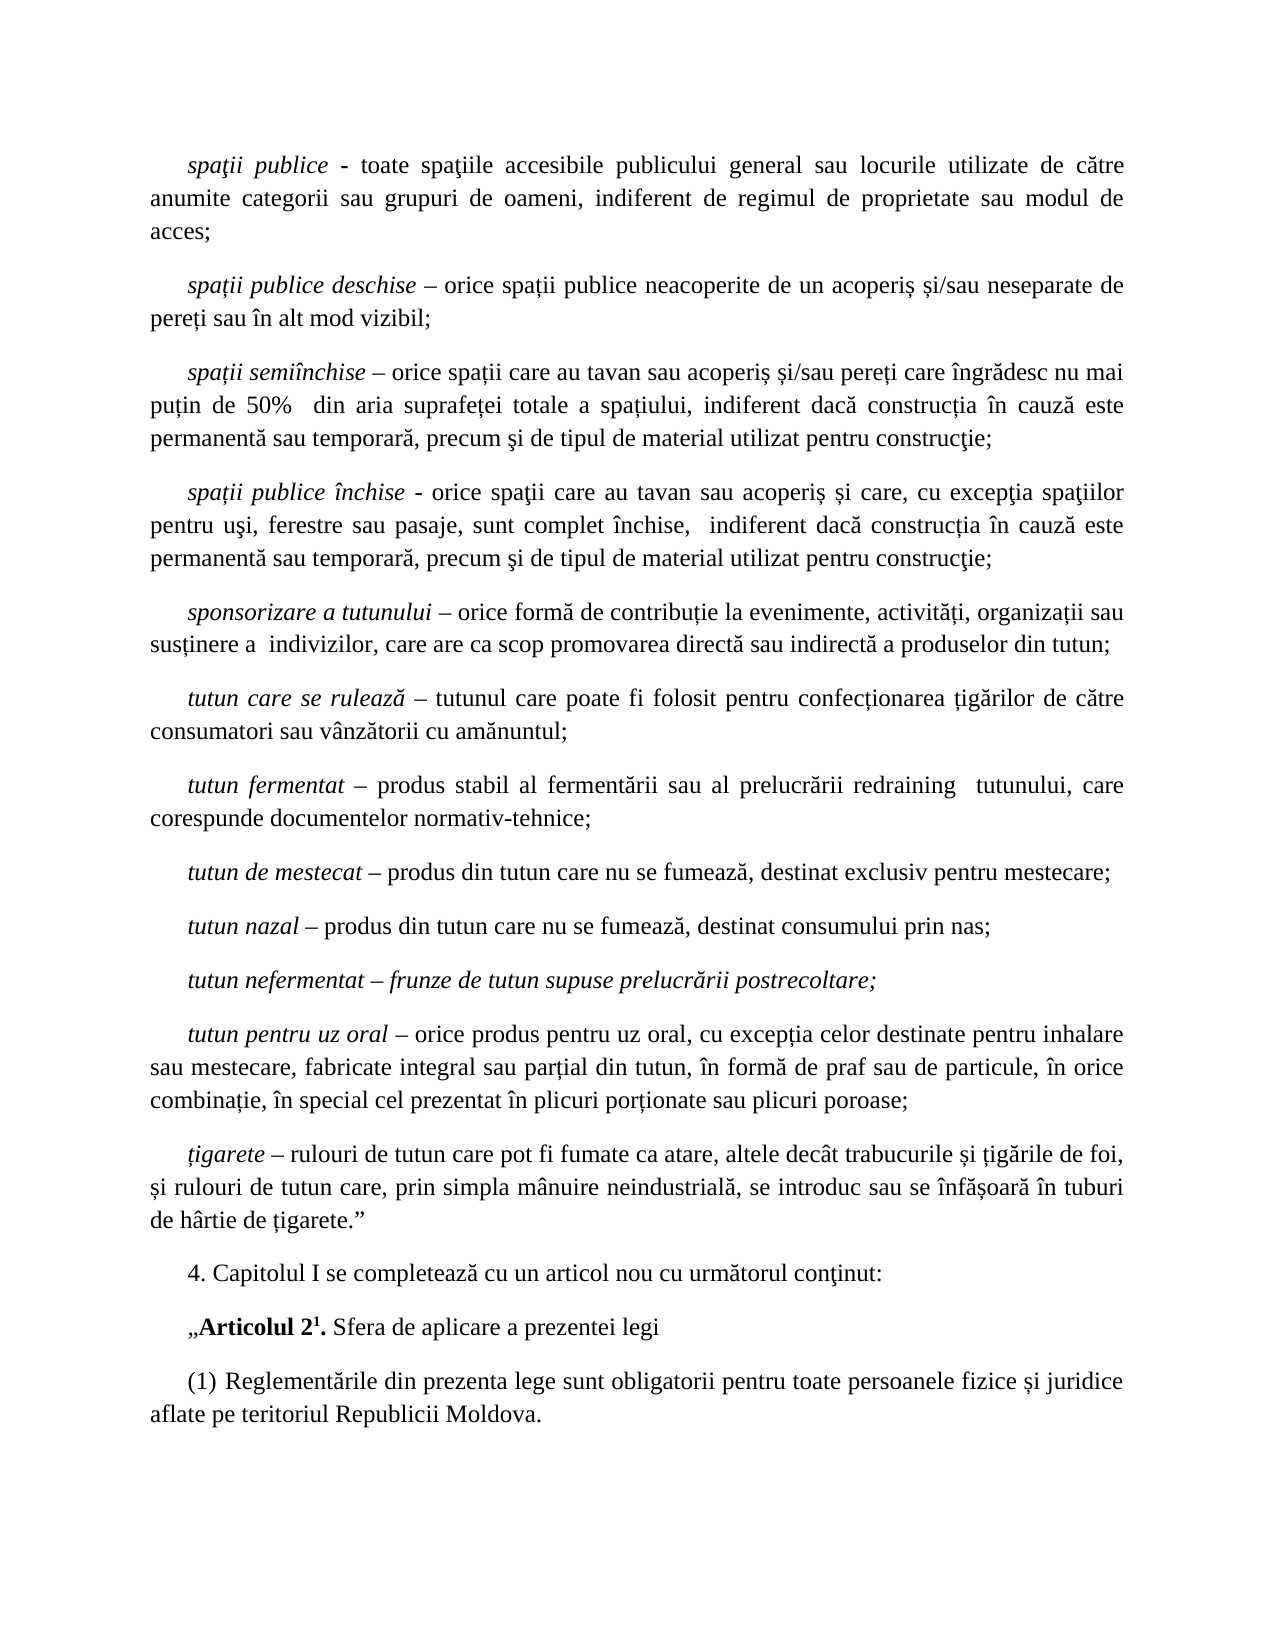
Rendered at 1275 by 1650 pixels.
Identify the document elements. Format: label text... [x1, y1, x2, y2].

text spații semiînchise – orice spații care au tavan sau acoperiș și/sau pereți care îngrădesc nu mai puțin de 50% din aria suprafeței totale a spațiului, indiferent dacă construcția în cauză este permanentă sau temporară, precum şi de tipul de material utilizat pentru construcţie; [150, 357, 1125, 452]
text țigarete – rulouri de tutun care pot fi fumate ca atare, altele decât trabucurile și țigările de foi, și rulouri de tutun care, prin simpla mânuire neindustrială, se introduc sau se înfășoară în tuburi de hârtie de țigarete.” [150, 1139, 1125, 1233]
text spații publice închise - orice spaţii care au tavan sau acoperiș și care, cu excepţia spaţiilor pentru uşi, ferestre sau pasaje, sunt complet închise, indiferent dacă construcția în cauză este permanentă sau temporară, precum şi de tipul de material utilizat pentru construcţie; [150, 477, 1125, 571]
text spaţii publice - toate spaţiile accesibile publicului general sau locurile utilizate de către anumite categorii sau grupuri de oameni, indiferent de regimul de proprietate sau modul de acces; [150, 150, 1125, 245]
text tutun fermentat – produs stabil al fermentării sau al prelucrării redraining tutunului, care corespunde documentelor normativ-tehnice; [150, 770, 1125, 832]
text tutun pentru uz oral – orice produs pentru uz oral, cu excepția celor destinate pentru inhalare sau mestecare, fabricate integral sau parțial din tutun, în formă de praf sau de particule, în orice combinație, în special cel prezentat în plicuri porționate sau plicuri poroase; [150, 1019, 1125, 1113]
text tutun de mestecat – produs din tutun care nu se fumează, destinat exclusiv pentru mestecare; [150, 857, 1125, 886]
text tutun nefermentat – frunze de tutun supuse prelucrării postrecoltare; [150, 965, 1125, 994]
text 4. Capitolul I se completează cu un articol nou cu următorul conţinut: [150, 1258, 1125, 1287]
text tutun nazal – produs din tutun care nu se fumează, destinat consumului prin nas; [150, 911, 1125, 940]
text tutun care se rulează – tutunul care poate fi folosit pentru confecționarea țigărilor de către consumatori sau vânzătorii cu amănuntul; [150, 683, 1125, 745]
list Reglementările din prezenta lege sunt obligatorii pentru toate persoanele fizice și juridice aflate pe teritoriul Republicii Moldova. [150, 1366, 1125, 1428]
text spații publice deschise – orice spații publice neacoperite de un acoperiș și/sau neseparate de pereți sau în alt mod vizibil; [150, 270, 1125, 332]
text sponsorizare a tutunului – orice formă de contribuție la evenimente, activități, organizații sau susținere a indivizilor, care are ca scop promovarea directă sau indirectă a produselor din tutun; [150, 597, 1125, 658]
text „Articolul 21. Sfera de aplicare a prezentei legi [150, 1312, 1125, 1341]
